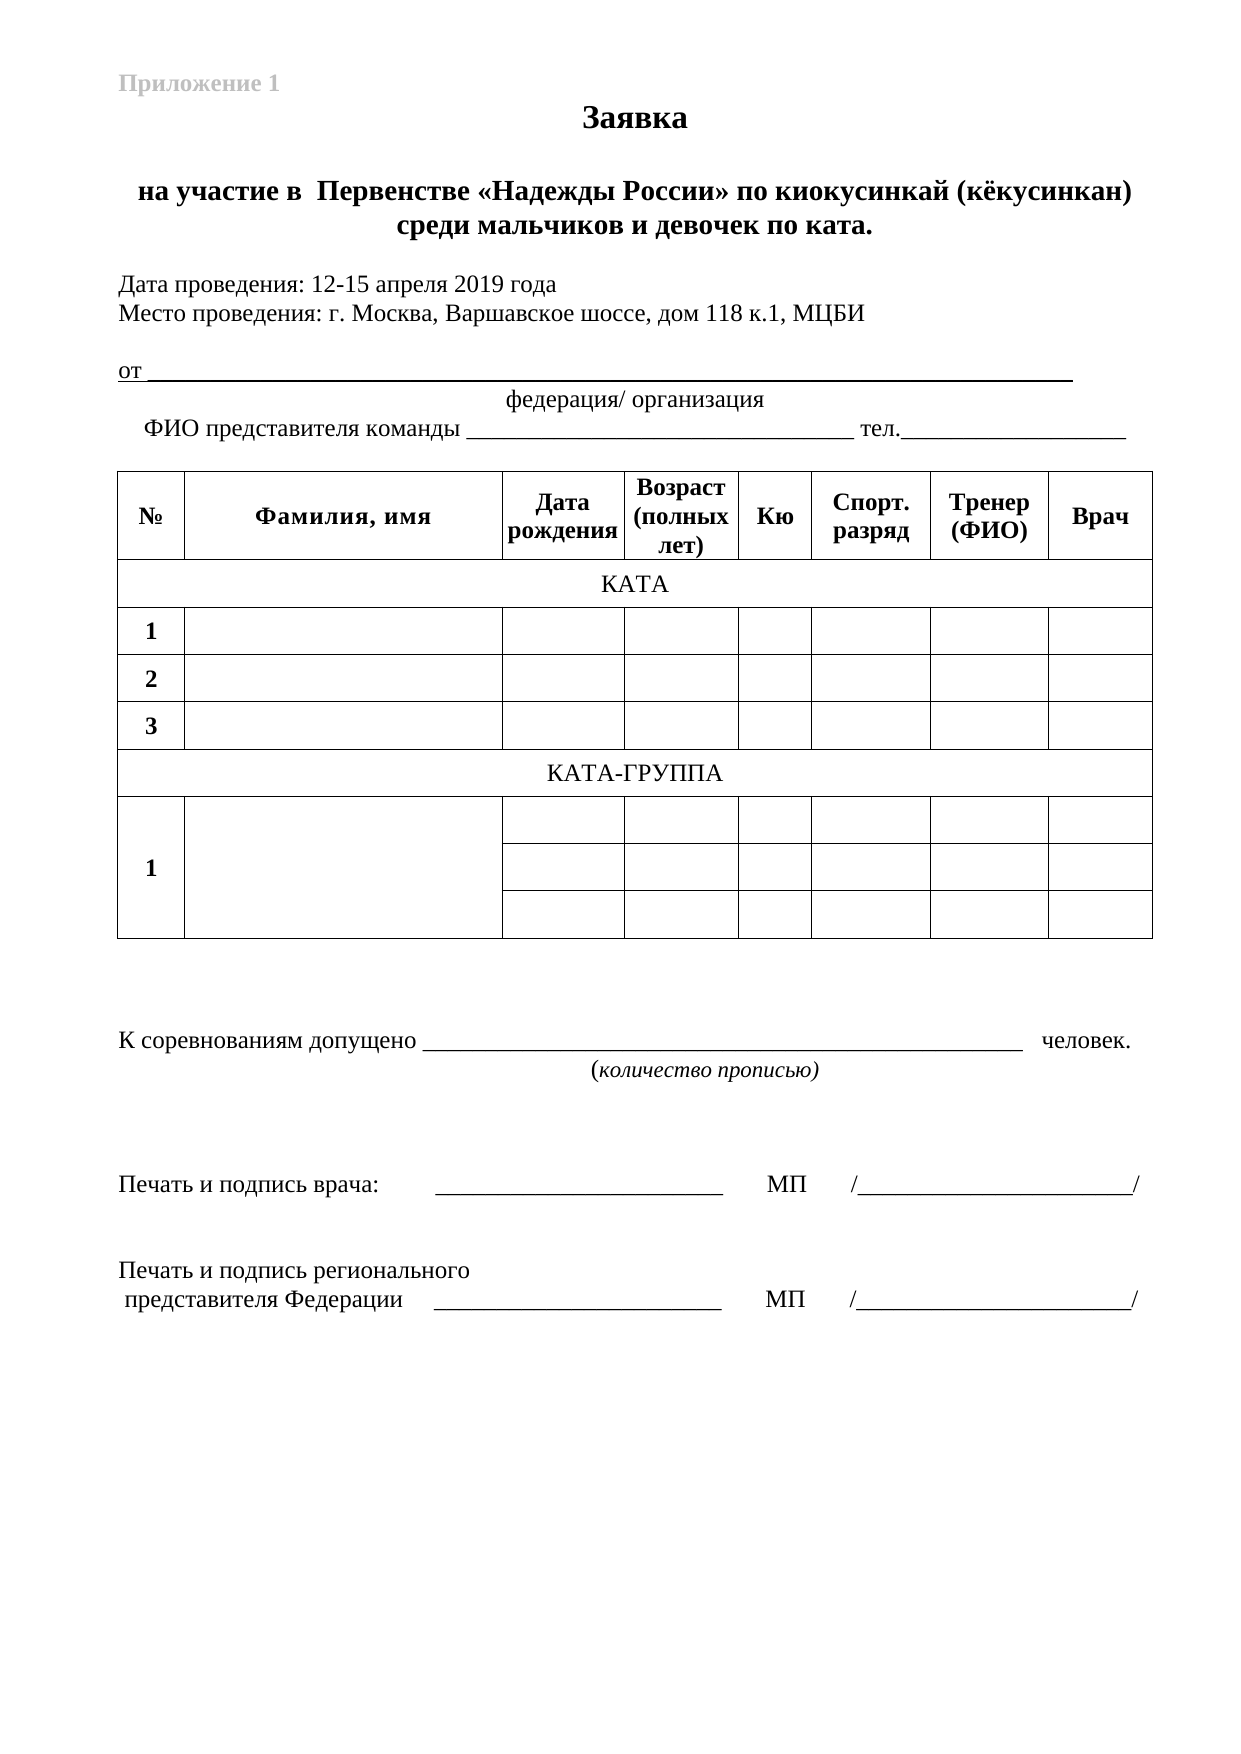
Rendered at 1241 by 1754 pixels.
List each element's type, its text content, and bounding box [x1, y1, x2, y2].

table_cell [503, 702, 624, 748]
table_cell [931, 891, 1048, 938]
table_cell [812, 608, 930, 654]
table_header Фамилия, имя [185, 472, 502, 559]
text К соревнованиям допущено ________________________________________________ человек. [118, 1025, 1152, 1054]
title на участие в Первенстве «Надежды России» по киокусинкай (кёкусинкан) среди мальчиков и девочек по ката. [118, 173, 1152, 241]
title Заявка [118, 97, 1152, 135]
text Печать и подпись врача: _______________________ МП /______________________/ [118, 1169, 1152, 1197]
table_cell [185, 797, 502, 938]
table_header Дата рождения [503, 472, 624, 559]
text (количество прописью) [118, 1054, 1152, 1082]
text от __________________________________________________________________________ [118, 356, 1152, 384]
table_cell [625, 608, 738, 654]
table_header Тренер (ФИО) [931, 472, 1048, 559]
text представителя Федерации _______________________ МП /______________________/ [118, 1284, 1152, 1312]
table_cell [812, 702, 930, 748]
table_header Спорт. разряд [812, 472, 930, 559]
table_cell [931, 844, 1048, 890]
text Дата проведения: 12-15 апреля 2019 года [118, 269, 1152, 298]
table_cell [931, 608, 1048, 654]
table_cell [931, 702, 1048, 748]
table_cell [1049, 844, 1152, 890]
table_cell [625, 797, 738, 843]
table_cell [625, 891, 738, 938]
title федерация/ организация [118, 384, 1152, 413]
table_cell [812, 797, 930, 843]
table_cell [739, 702, 811, 748]
table_cell [185, 608, 502, 654]
table_cell [503, 608, 624, 654]
table_cell [625, 655, 738, 701]
table_cell [812, 891, 930, 938]
text Место проведения: г. Москва, Варшавское шоссе, дом 118 к.1, МЦБИ [118, 298, 1152, 327]
table_cell [739, 655, 811, 701]
table_header Врач [1049, 472, 1152, 559]
table_cell 1 [118, 797, 184, 938]
table_cell [185, 702, 502, 748]
table_cell 3 [118, 702, 184, 748]
table_cell [739, 797, 811, 843]
table_cell [503, 891, 624, 938]
table_cell [503, 655, 624, 701]
table_header Кю [739, 472, 811, 559]
table_cell [931, 655, 1048, 701]
table_cell [625, 844, 738, 890]
table_cell [812, 844, 930, 890]
table_cell [739, 891, 811, 938]
table_cell [503, 797, 624, 843]
table_cell [1049, 797, 1152, 843]
title ФИО представителя команды _______________________________ тел.__________________ [118, 413, 1152, 442]
table_cell 2 [118, 655, 184, 701]
table_cell [739, 844, 811, 890]
text Печать и подпись регионального [118, 1255, 1152, 1284]
table_cell КАТА [118, 560, 1152, 607]
table_header № [118, 472, 184, 559]
table_cell [1049, 608, 1152, 654]
table_cell [1049, 655, 1152, 701]
table_cell [503, 844, 624, 890]
table_cell [1049, 702, 1152, 748]
table_header Возраст (полных лет) [625, 472, 738, 559]
table_cell [1049, 891, 1152, 938]
text Приложение 1 [118, 68, 1152, 97]
table_cell [812, 655, 930, 701]
table_cell [625, 702, 738, 748]
table_cell КАТА-ГРУППА [118, 750, 1152, 796]
table_cell [931, 797, 1048, 843]
table_cell [185, 655, 502, 701]
table_cell [739, 608, 811, 654]
table_cell 1 [118, 608, 184, 654]
